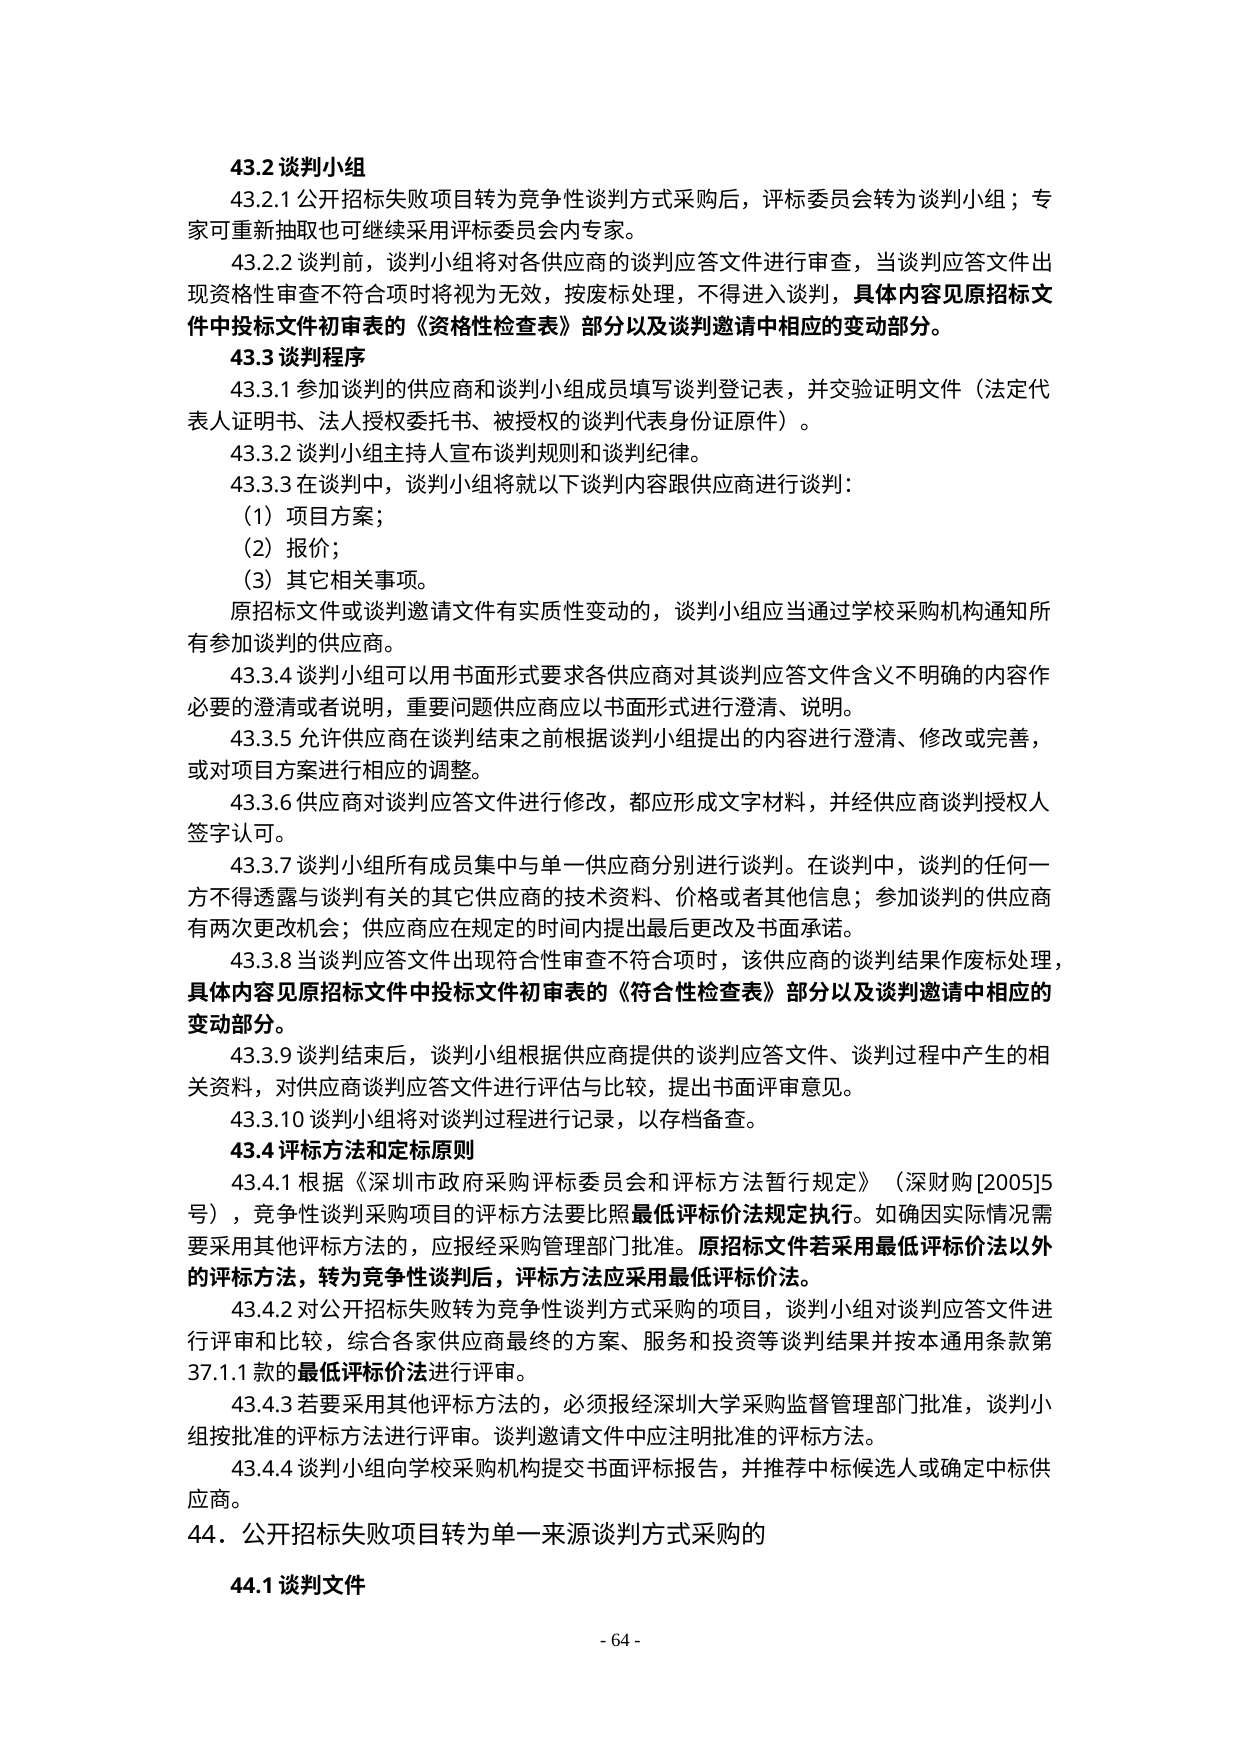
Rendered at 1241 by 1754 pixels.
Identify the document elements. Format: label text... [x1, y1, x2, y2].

text 43.4.2对公开招标失败转为竞争性谈判方式采购的项目，谈判小组对谈判应答文件进行评审和比较，综合各家供应商最终的方案、服务和投资等谈判结果并按本通用条款第37.1.1款的最低评标价法进行评审。 [187, 1292, 1053, 1387]
text 43.3.4谈判小组可以用书面形式要求各供应商对其谈判应答文件含义不明确的内容作必要的澄清或者说明，重要问题供应商应以书面形式进行澄清、说明。 [187, 658, 1053, 721]
text 43.3.8当谈判应答文件出现符合性审查不符合项时，该供应商的谈判结果作废标处理，具体内容见原招标文件中投标文件初审表的《符合性检查表》部分以及谈判邀请中相应的变动部分。 [187, 943, 1053, 1038]
text （2）报价； [187, 531, 1053, 563]
text 43.3谈判程序 [187, 340, 1053, 372]
text 43.3.3在谈判中，谈判小组将就以下谈判内容跟供应商进行谈判： [187, 467, 1053, 499]
text （1）项目方案； [187, 499, 1053, 531]
text 43.2.2谈判前，谈判小组将对各供应商的谈判应答文件进行审查，当谈判应答文件出现资格性审查不符合项时将视为无效，按废标处理，不得进入谈判，具体内容见原招标文件中投标文件初审表的《资格性检查表》部分以及谈判邀请中相应的变动部分。 [187, 245, 1053, 340]
text 43.4.3若要采用其他评标方法的，必须报经深圳大学采购监督管理部门批准，谈判小组按批准的评标方法进行评审。谈判邀请文件中应注明批准的评标方法。 [187, 1387, 1053, 1451]
text 43.3.9谈判结束后，谈判小组根据供应商提供的谈判应答文件、谈判过程中产生的相关资料，对供应商谈判应答文件进行评估与比较，提出书面评审意见。 [187, 1038, 1053, 1102]
text 43.2.1公开招标失败项目转为竞争性谈判方式采购后，评标委员会转为谈判小组；专家可重新抽取也可继续采用评标委员会内专家。 [187, 182, 1053, 245]
text （3）其它相关事项。 [187, 563, 1053, 594]
text 43.3.1参加谈判的供应商和谈判小组成员填写谈判登记表，并交验证明文件（法定代表人证明书、法人授权委托书、被授权的谈判代表身份证原件）。 [187, 372, 1053, 436]
text 43.3.6供应商对谈判应答文件进行修改，都应形成文字材料，并经供应商谈判授权人签字认可。 [187, 784, 1053, 848]
text 43.3.10谈判小组将对谈判过程进行记录，以存档备查。 [187, 1102, 1053, 1133]
text 44.1谈判文件 [187, 1568, 1053, 1600]
text 原招标文件或谈判邀请文件有实质性变动的，谈判小组应当通过学校采购机构通知所有参加谈判的供应商。 [187, 594, 1053, 658]
text 44．公开招标失败项目转为单一来源谈判方式采购的 [187, 1514, 1053, 1550]
text 43.4.1根据《深圳市政府采购评标委员会和评标方法暂行规定》（深财购[2005]5号），竞争性谈判采购项目的评标方法要比照最低评标价法规定执行。如确因实际情况需要采用其他评标方法的，应报经采购管理部门批准。原招标文件若采用最低评标价法以外的评标方法，转为竞争性谈判后，评标方法应采用最低评标价法。 [187, 1165, 1053, 1292]
text 43.3.7谈判小组所有成员集中与单一供应商分别进行谈判。在谈判中，谈判的任何一方不得透露与谈判有关的其它供应商的技术资料、价格或者其他信息；参加谈判的供应商有两次更改机会；供应商应在规定的时间内提出最后更改及书面承诺。 [187, 848, 1053, 943]
text 43.4评标方法和定标原则 [187, 1133, 1053, 1165]
text 43.4.4谈判小组向学校采购机构提交书面评标报告，并推荐中标候选人或确定中标供应商。 [187, 1451, 1053, 1514]
text 43.3.2谈判小组主持人宣布谈判规则和谈判纪律。 [187, 436, 1053, 467]
text 43.3.5 允许供应商在谈判结束之前根据谈判小组提出的内容进行澄清、修改或完善，或对项目方案进行相应的调整。 [187, 721, 1053, 784]
text 43.2谈判小组 [187, 150, 1053, 182]
